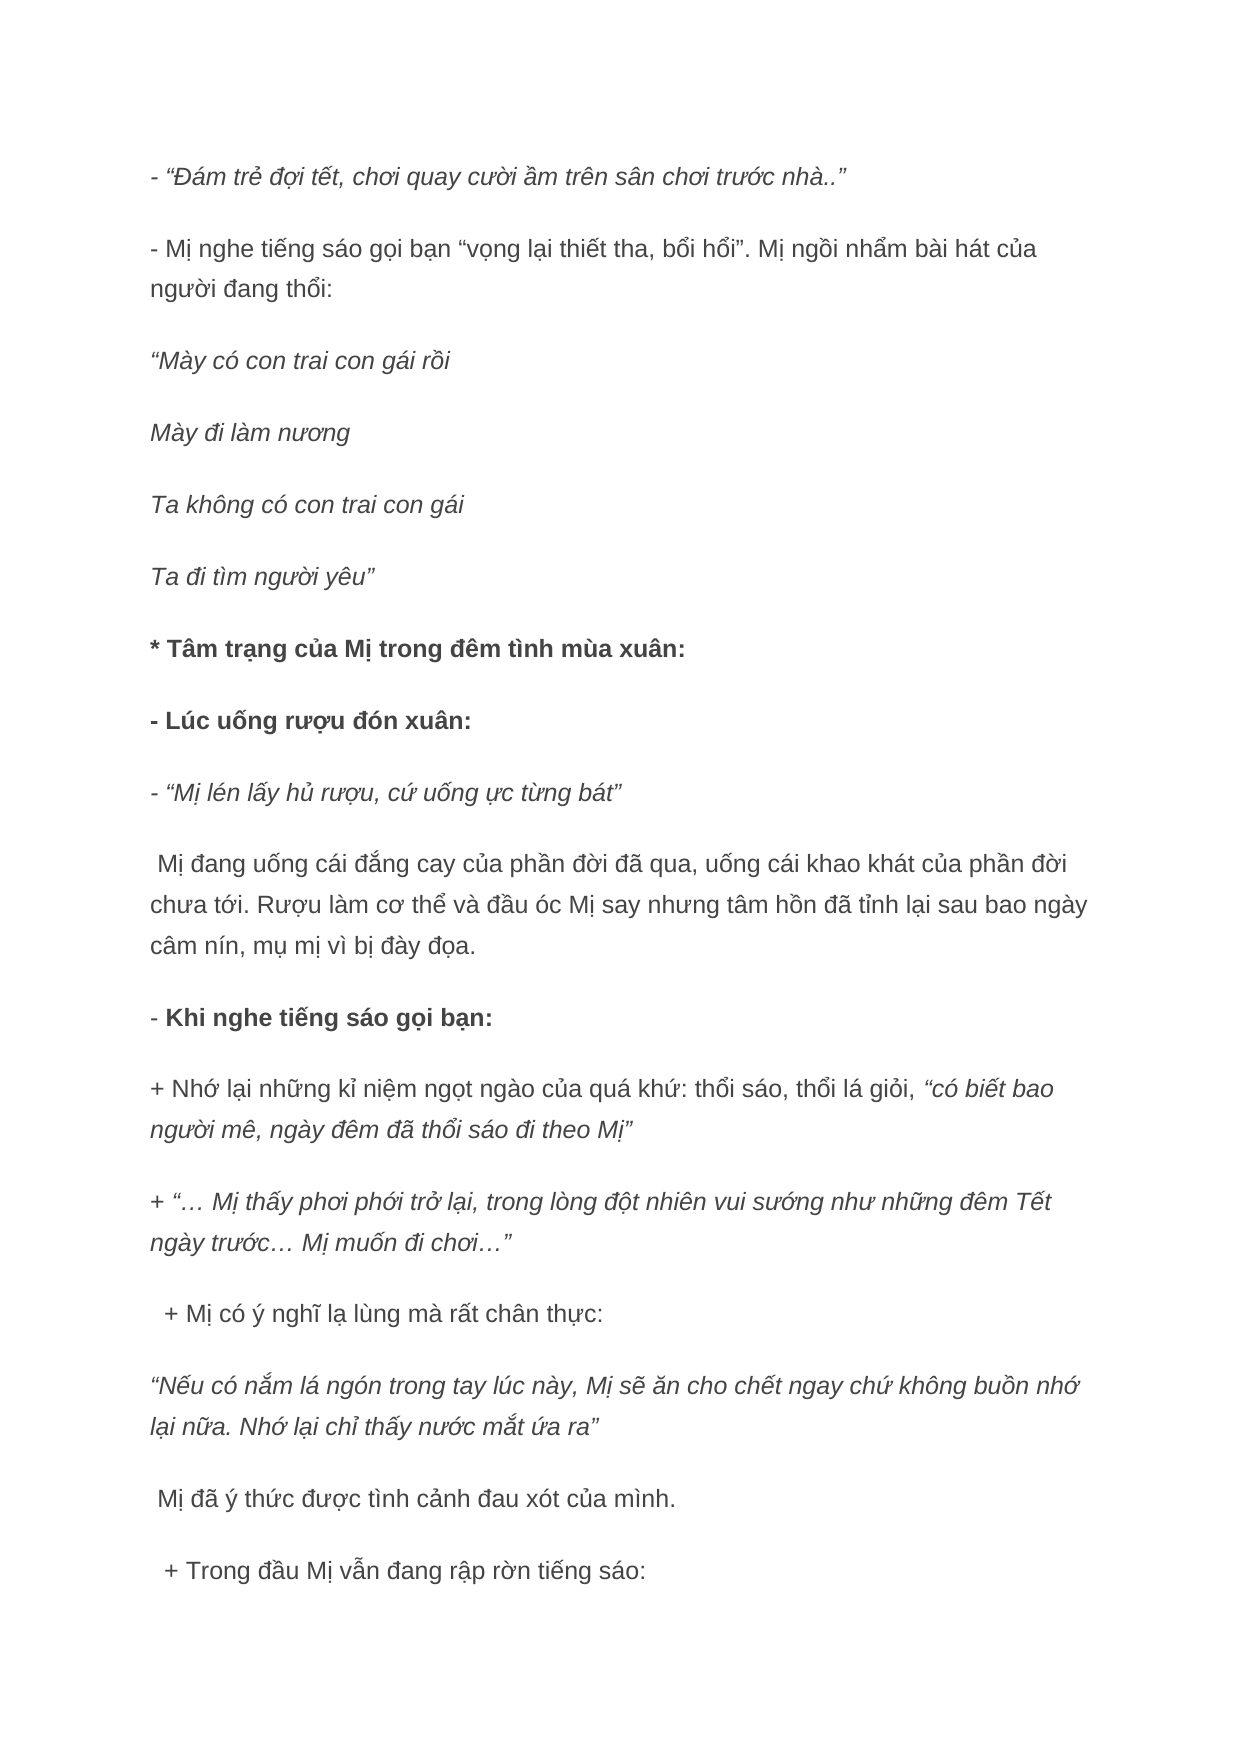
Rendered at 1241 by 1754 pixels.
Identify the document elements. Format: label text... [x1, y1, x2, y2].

text * Tâm trạng của Mị trong đêm tình mùa xuân: [150, 622, 1090, 662]
text + Trong đầu Mị vẫn đang rập rờn tiếng sáo: [150, 1544, 1090, 1584]
text + “… Mị thấy phơi phới trở lại, trong lòng đột nhiên vui sướng như những đêm Tết ngày trước… Mị muốn đi chơi…” [150, 1175, 1090, 1256]
text - “Mị lén lấy hủ rượu, cứ uống ực từng bát” [150, 766, 1090, 806]
text - Khi nghe tiếng sáo gọi bạn: [150, 991, 1090, 1031]
text - “Đám trẻ đợi tết, chơi quay cười ầm trên sân chơi trước nhà..” [150, 150, 1090, 191]
text Mị đã ý thức được tình cảnh đau xót của mình. [150, 1472, 1090, 1512]
text Mày đi làm nương [150, 406, 1090, 447]
text Ta đi tìm người yêu” [150, 550, 1090, 591]
text + Mị có ý nghĩ lạ lùng mà rất chân thực: [150, 1287, 1090, 1328]
text - Lúc uống rượu đón xuân: [150, 694, 1090, 734]
text Mị đang uống cái đắng cay của phần đời đã qua, uống cái khao khát của phần đời chưa tới. Rượu làm cơ thể và đầu óc Mị say nhưng tâm hồn đã tỉnh lại sau bao ngày câm nín, mụ mị vì bị đày đọa. [150, 837, 1090, 959]
text Ta không có con trai con gái [150, 478, 1090, 519]
text “Nếu có nắm lá ngón trong tay lúc này, Mị sẽ ăn cho chết ngay chứ không buồn nhớ lại nữa. Nhớ lại chỉ thấy nước mắt ứa ra” [150, 1359, 1090, 1441]
text + Nhớ lại những kỉ niệm ngọt ngào của quá khứ: thổi sáo, thổi lá giỏi, “có biết bao người mê, ngày đêm đã thổi sáo đi theo Mị” [150, 1062, 1090, 1144]
text - Mị nghe tiếng sáo gọi bạn “vọng lại thiết tha, bổi hổi”. Mị ngồi nhẩm bài hát của người đang thổi: [150, 222, 1090, 303]
text “Mày có con trai con gái rồi [150, 334, 1090, 375]
